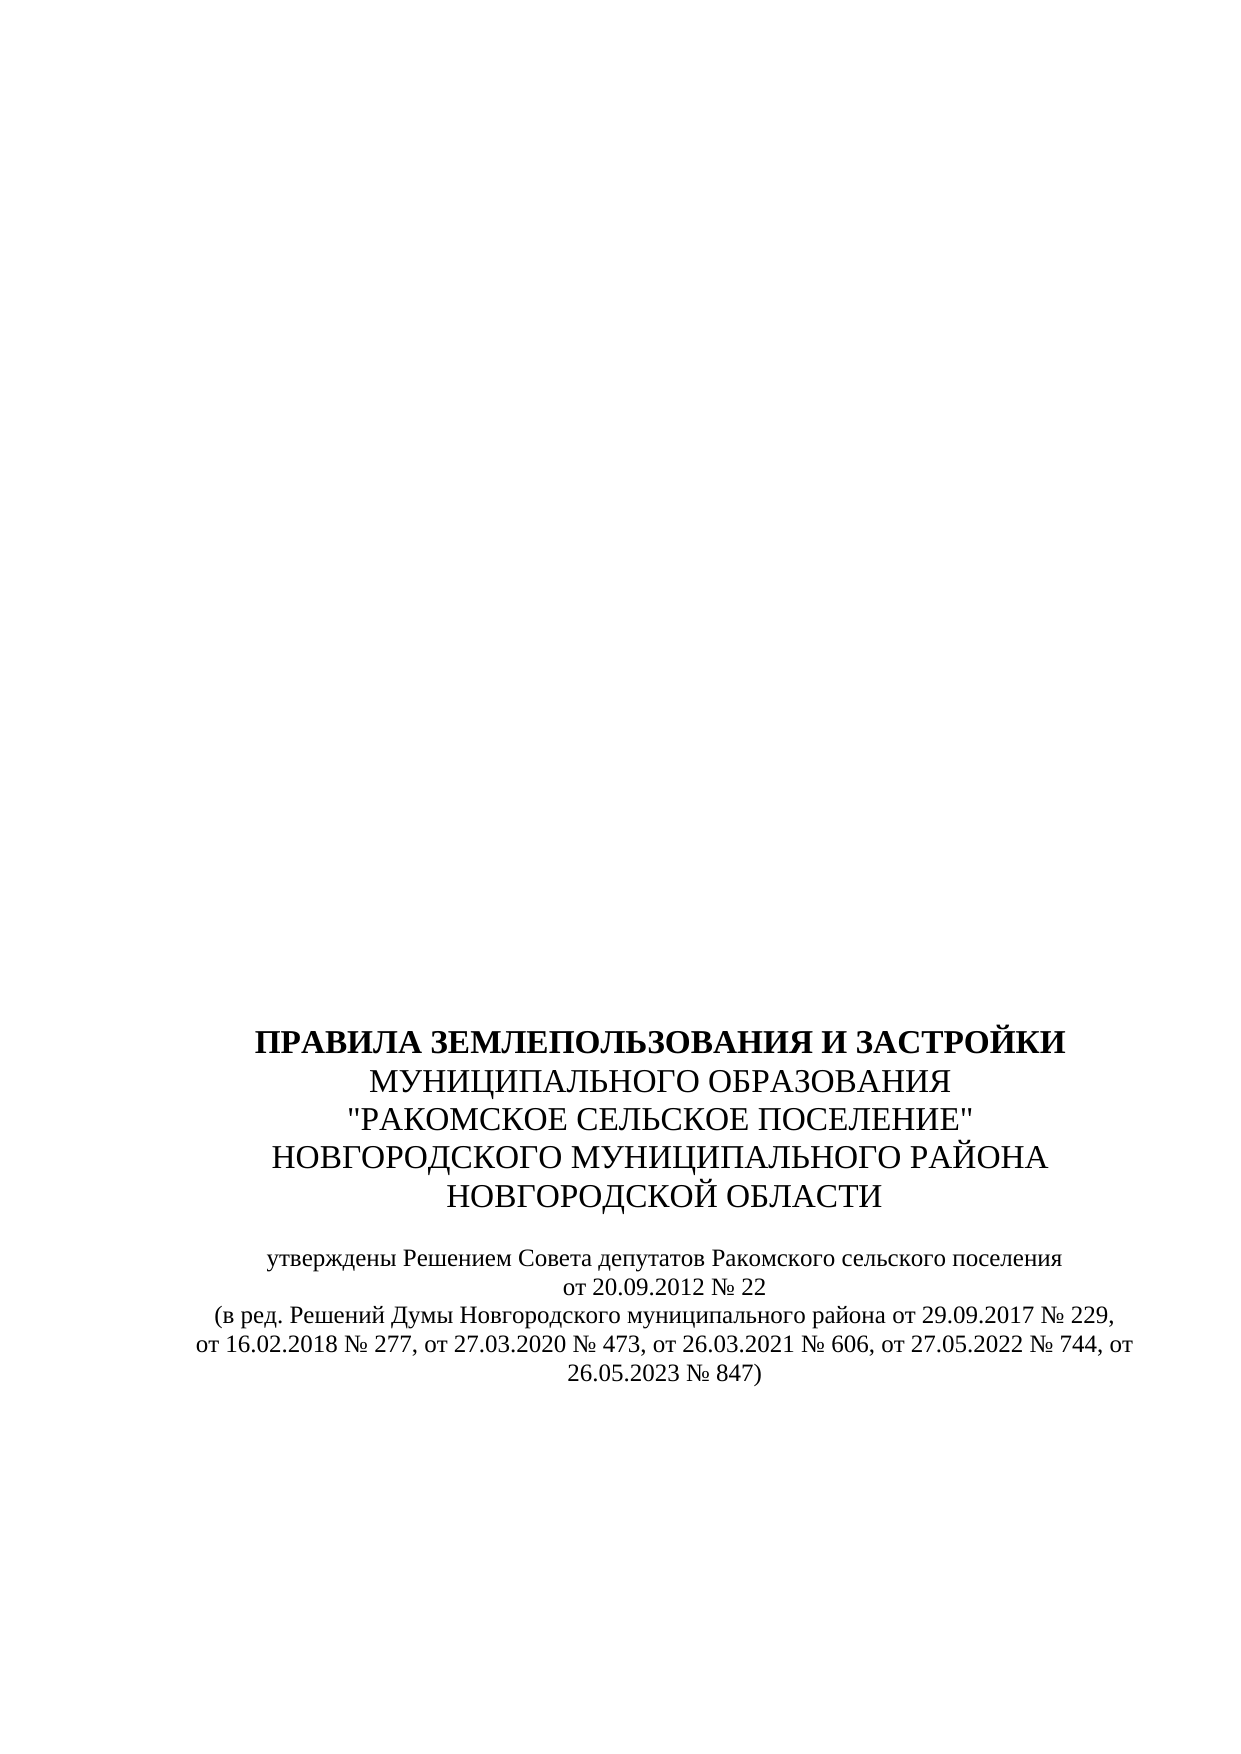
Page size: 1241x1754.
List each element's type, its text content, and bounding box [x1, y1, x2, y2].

text ПРАВИЛА ЗЕМЛЕПОЛЬЗОВАНИЯ И ЗАСТРОЙКИ МУНИЦИПАЛЬНОГО ОБРАЗОВАНИЯ "РАКОМСКОЕ СЕЛЬСКОЕ ПОСЕЛЕНИЕ" НОВГОРОДСКОГО МУНИЦИПАЛЬНОГО РАЙОНА НОВГОРОДСКОЙ ОБЛАСТИ [177, 1023, 1152, 1214]
text утверждены Решением Совета депутатов Ракомского сельского поселения [177, 1243, 1152, 1272]
text от 16.02.2018 № 277, от 27.03.2020 № 473, от 26.03.2021 № 606, от 27.05.2022 № 744, от 26.05.2023 № 847) [177, 1329, 1152, 1387]
text от 20.09.2012 № 22 [177, 1272, 1152, 1301]
text (в ред. Решений Думы Новгородского муниципального района от 29.09.2017 № 229, [177, 1301, 1152, 1329]
